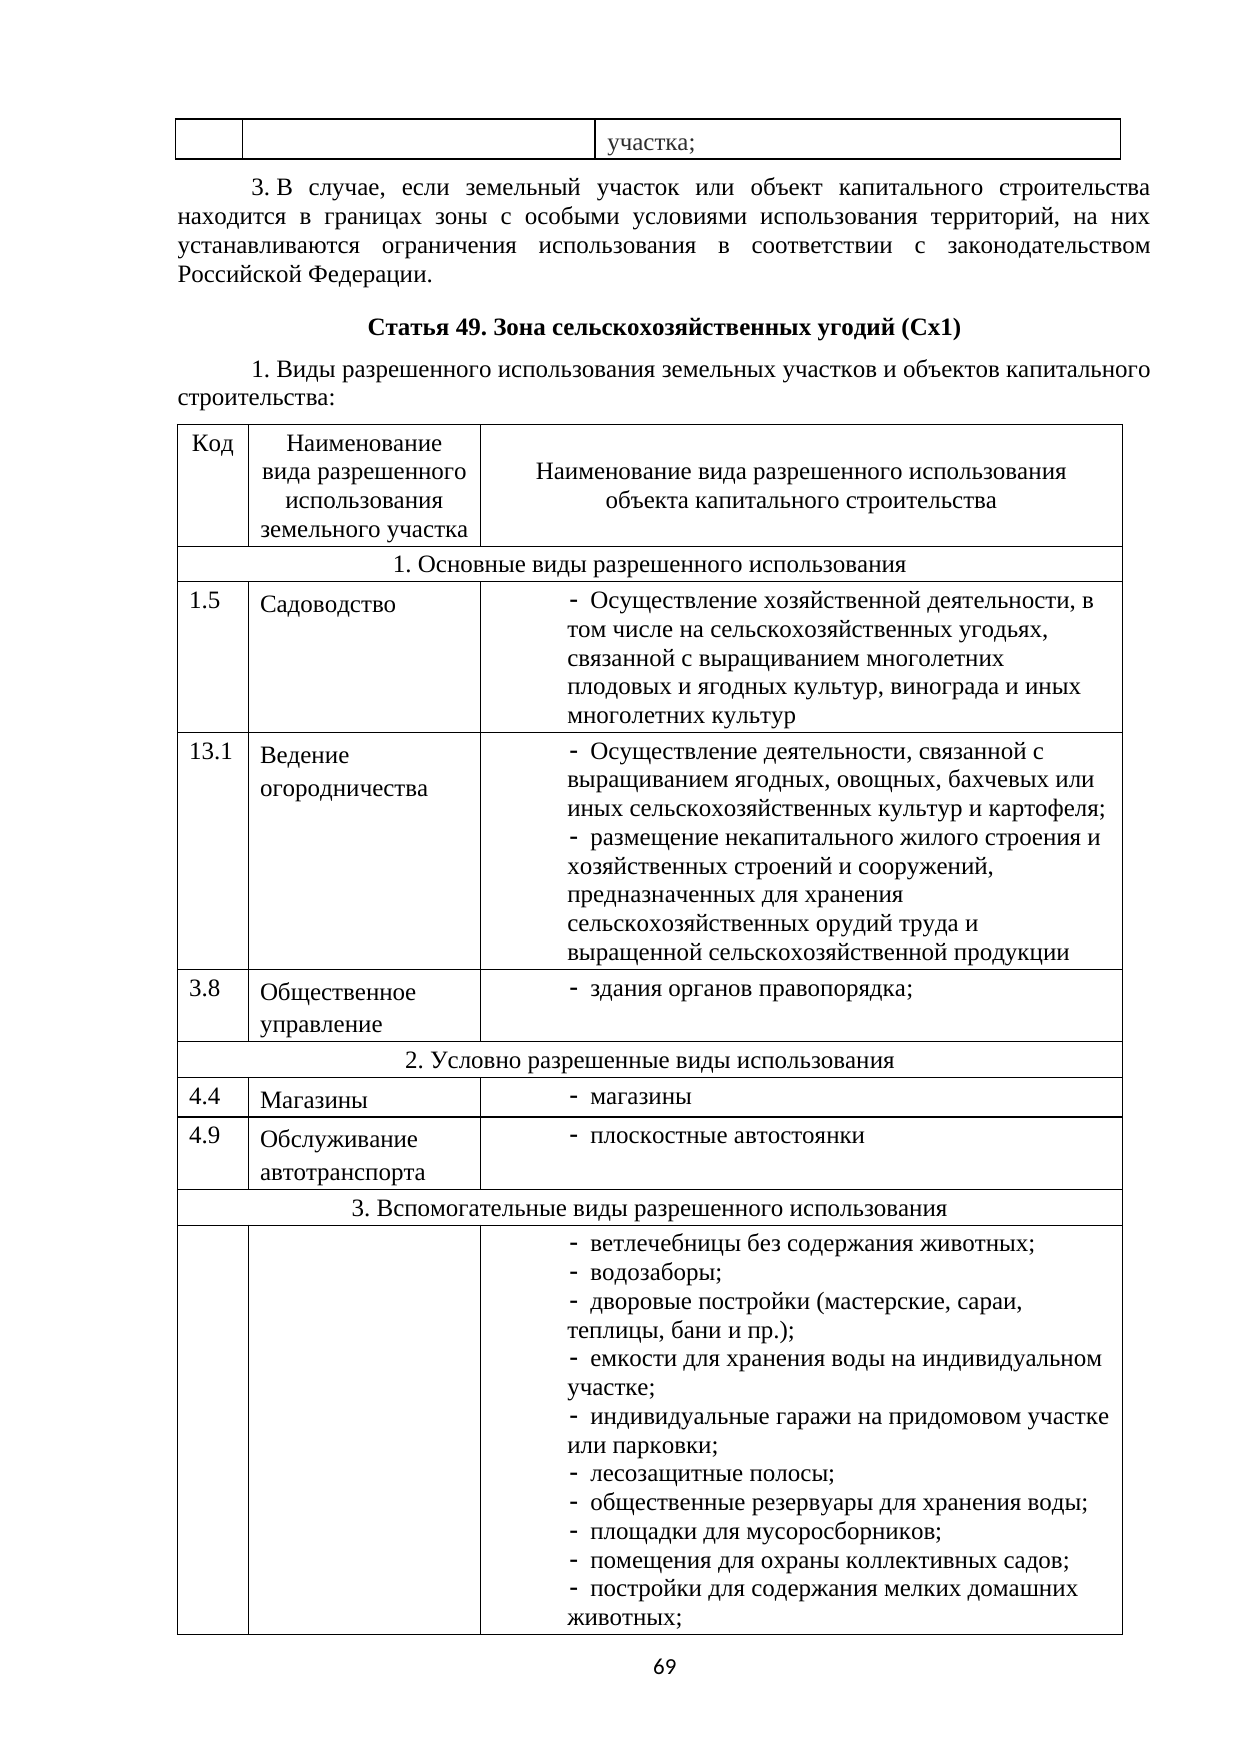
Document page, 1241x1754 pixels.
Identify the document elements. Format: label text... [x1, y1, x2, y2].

table_cell плоскостные автостоянки [481, 1118, 1122, 1189]
table_cell магазины [481, 1078, 1122, 1116]
list В случае, если земельный участок или объект капитального строительства находится в границах зоны с особыми условиями использования территорий, на них устанавливаются ограничения использования в соответствии с законодательством Российской Федерации. [177, 172, 1152, 287]
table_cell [243, 120, 594, 158]
table_cell 4.4 [178, 1078, 248, 1116]
table_cell Осуществление деятельности, связанной с выращиванием ягодных, овощных, бахчевых или иных сельскохозяйственных культур и картофеля; размещение некапитального жилого строения и хозяйственных строений и сооружений, предназначенных для хранения сельскохозяйственных орудий труда и выращенной сельскохозяйственной продукции [481, 733, 1122, 969]
table_header Наименование вида разрешенного использования объекта капитального строительства [481, 425, 1122, 546]
table_cell 4.9 [178, 1118, 248, 1189]
table_header Код [178, 425, 248, 546]
table_cell здания органов правопорядка; [481, 970, 1122, 1041]
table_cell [596, 120, 1120, 158]
table_cell Магазины [249, 1078, 480, 1116]
list Зона сельскохозяйственных угодий (Сх1) [177, 312, 1152, 341]
table_cell Ведение огородничества [249, 733, 480, 969]
table_cell 13.1 [178, 733, 248, 969]
table_cell 5. [176, 120, 242, 158]
table_cell Садоводство [249, 582, 480, 732]
table_cell 2. Условно разрешенные виды использования [178, 1042, 1122, 1077]
table_cell [178, 1226, 248, 1634]
table_cell Осуществление хозяйственной деятельности, в том числе на сельскохозяйственных угодьях, связанной с выращиванием многолетних плодовых и ягодных культур, винограда и иных многолетних культур [481, 582, 1122, 732]
table_cell 1. Основные виды разрешенного использования [178, 547, 1122, 581]
table_cell [249, 1226, 480, 1634]
table_cell 1.5 [178, 582, 248, 732]
table_cell Общественное управление [249, 970, 480, 1041]
table_cell 3.8 [178, 970, 248, 1041]
table_cell Обслуживание автотранспорта [249, 1118, 480, 1189]
table_cell 3. Вспомогательные виды разрешенного использования [178, 1190, 1122, 1224]
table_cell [481, 1226, 1122, 1634]
table_header Наименование вида разрешенного использования земельного участка [249, 425, 480, 546]
list Виды разрешенного использования земельных участков и объектов капитального строительства: [177, 354, 1152, 411]
